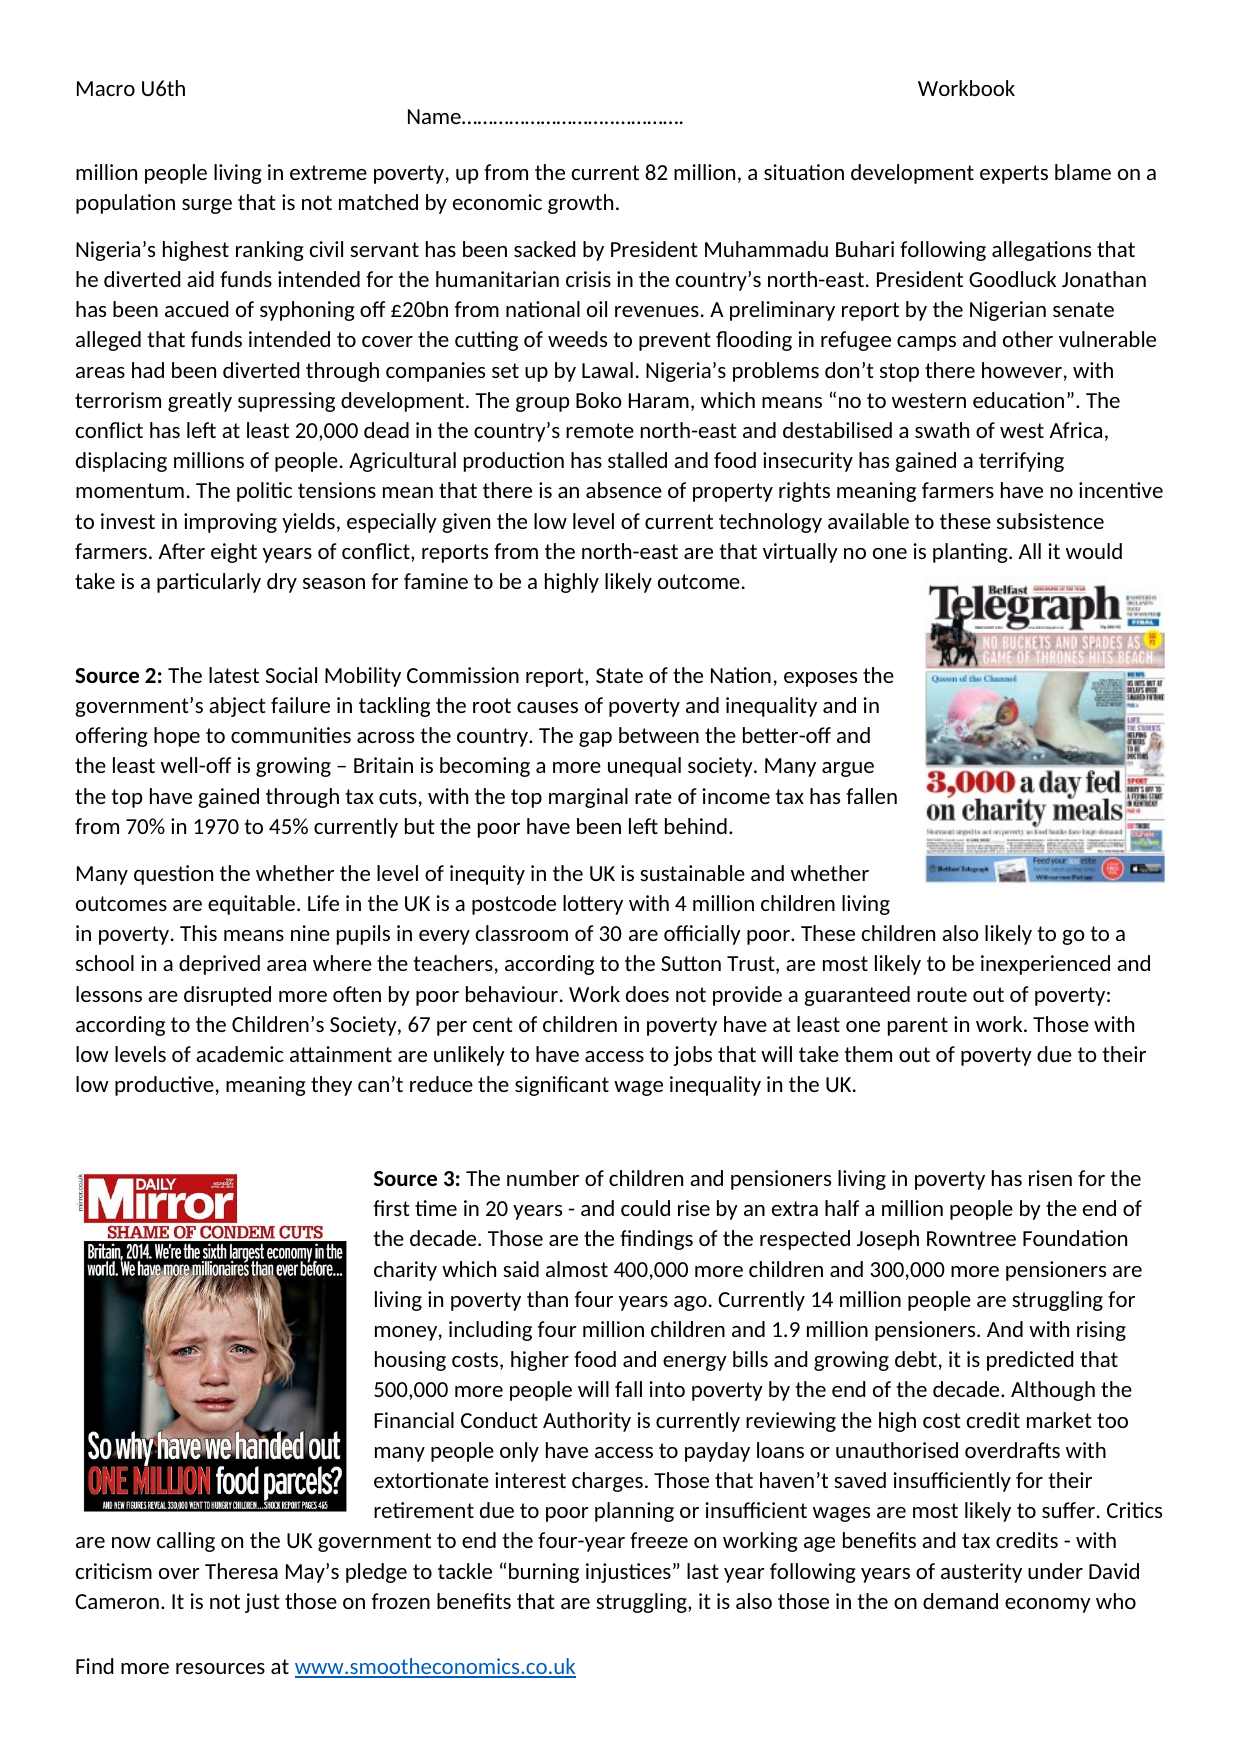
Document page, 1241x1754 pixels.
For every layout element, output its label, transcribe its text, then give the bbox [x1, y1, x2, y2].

picture [923, 576, 1166, 890]
picture [75, 1164, 355, 1520]
text Many question the whether the level of inequity in the UK is sustainable and whether outcomes are equitable. Life in the UK is a postcode lottery with 4 million children living in poverty. This means nine pupils in every classroom of 30 are officially poor. These children also likely to go to a school in a deprived area where the teachers, according to the Sutton Trust, are most likely to be inexperienced and lessons are disrupted more often by poor behaviour. Work does not provide a guaranteed route out of poverty: according to the Children’s Society, 67 per cent of children in poverty have at least one parent in work. Those with low levels of academic attainment are unlikely to have access to jobs that will take them out of poverty due to their low productive, meaning they can’t reduce the significant wage inequality in the UK. [75, 859, 1165, 1098]
text Nigeria’s highest ranking civil servant has been sacked by President Muhammadu Buhari following allegations that he diverted aid funds intended for the humanitarian crisis in the country’s north-east. President Goodluck Jonathan has been accued of syphoning off £20bn from national oil revenues. A preliminary report by the Nigerian senate alleged that funds intended to cover the cutting of weeds to prevent flooding in refugee camps and other vulnerable areas had been diverted through companies set up by Lawal. Nigeria’s problems don’t stop there however, with terrorism greatly supressing development. The group Boko Haram, which means “no to western education”. The conflict has left at least 20,000 dead in the country’s remote north-east and destabilised a swath of west Africa, displacing millions of people. Agricultural production has stalled and food insecurity has gained a terrifying momentum. The politic tensions mean that there is an absence of property rights meaning farmers have no incentive to invest in improving yields, especially given the low level of current technology available to these subsistence farmers. After eight years of conflict, reports from the north-east are that virtually no one is planting. All it would take is a particularly dry season for famine to be a highly likely outcome. [75, 235, 1165, 595]
text Source 2: The latest Social Mobility Commission report, State of the Nation, exposes the government’s abject failure in tackling the root causes of poverty and inequality and in offering hope to communities across the country. The gap between the better-off and the least well-off is growing – Britain is becoming a more unequal society. Many argue the top have gained through tax cuts, with the top marginal rate of income tax has fallen from 70% in 1970 to 45% currently but the poor have been left behind. [75, 661, 923, 840]
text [75, 1164, 1165, 1615]
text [75, 158, 1165, 216]
